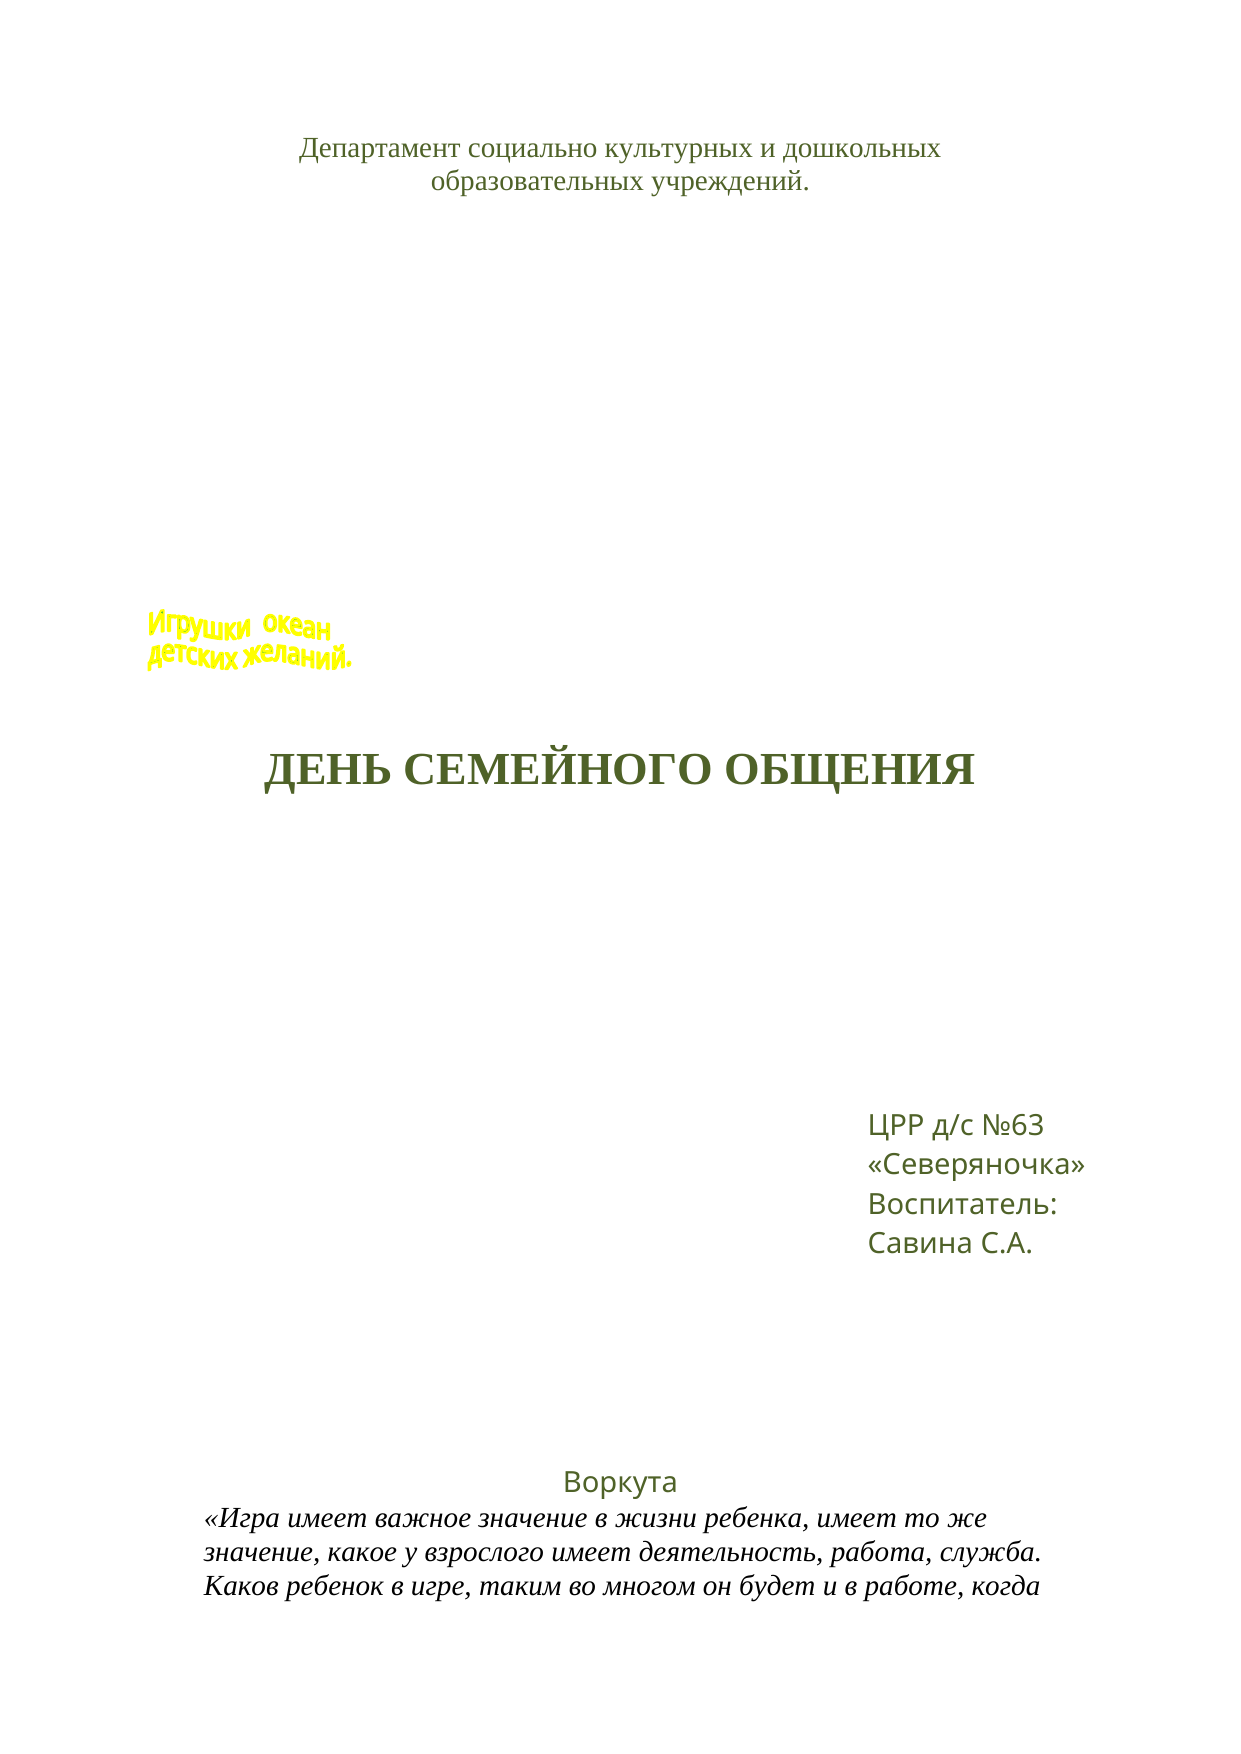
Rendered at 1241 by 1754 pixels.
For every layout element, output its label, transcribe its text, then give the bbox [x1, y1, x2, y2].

text «Северяночка» [867, 1143, 1110, 1183]
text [204, 1501, 1110, 1601]
text ДЕНЬ СЕМЕЙНОГО ОБЩЕНИЯ [130, 742, 1110, 795]
text ЦРР д/с №63 [867, 1104, 1110, 1143]
text Савина С.А. [867, 1223, 1110, 1262]
text Воспитатель: [867, 1183, 1110, 1223]
text образовательных учреждений. [130, 163, 1110, 197]
text Воркута [130, 1461, 1110, 1501]
text Департамент социально культурных и дошкольных [130, 130, 1110, 163]
